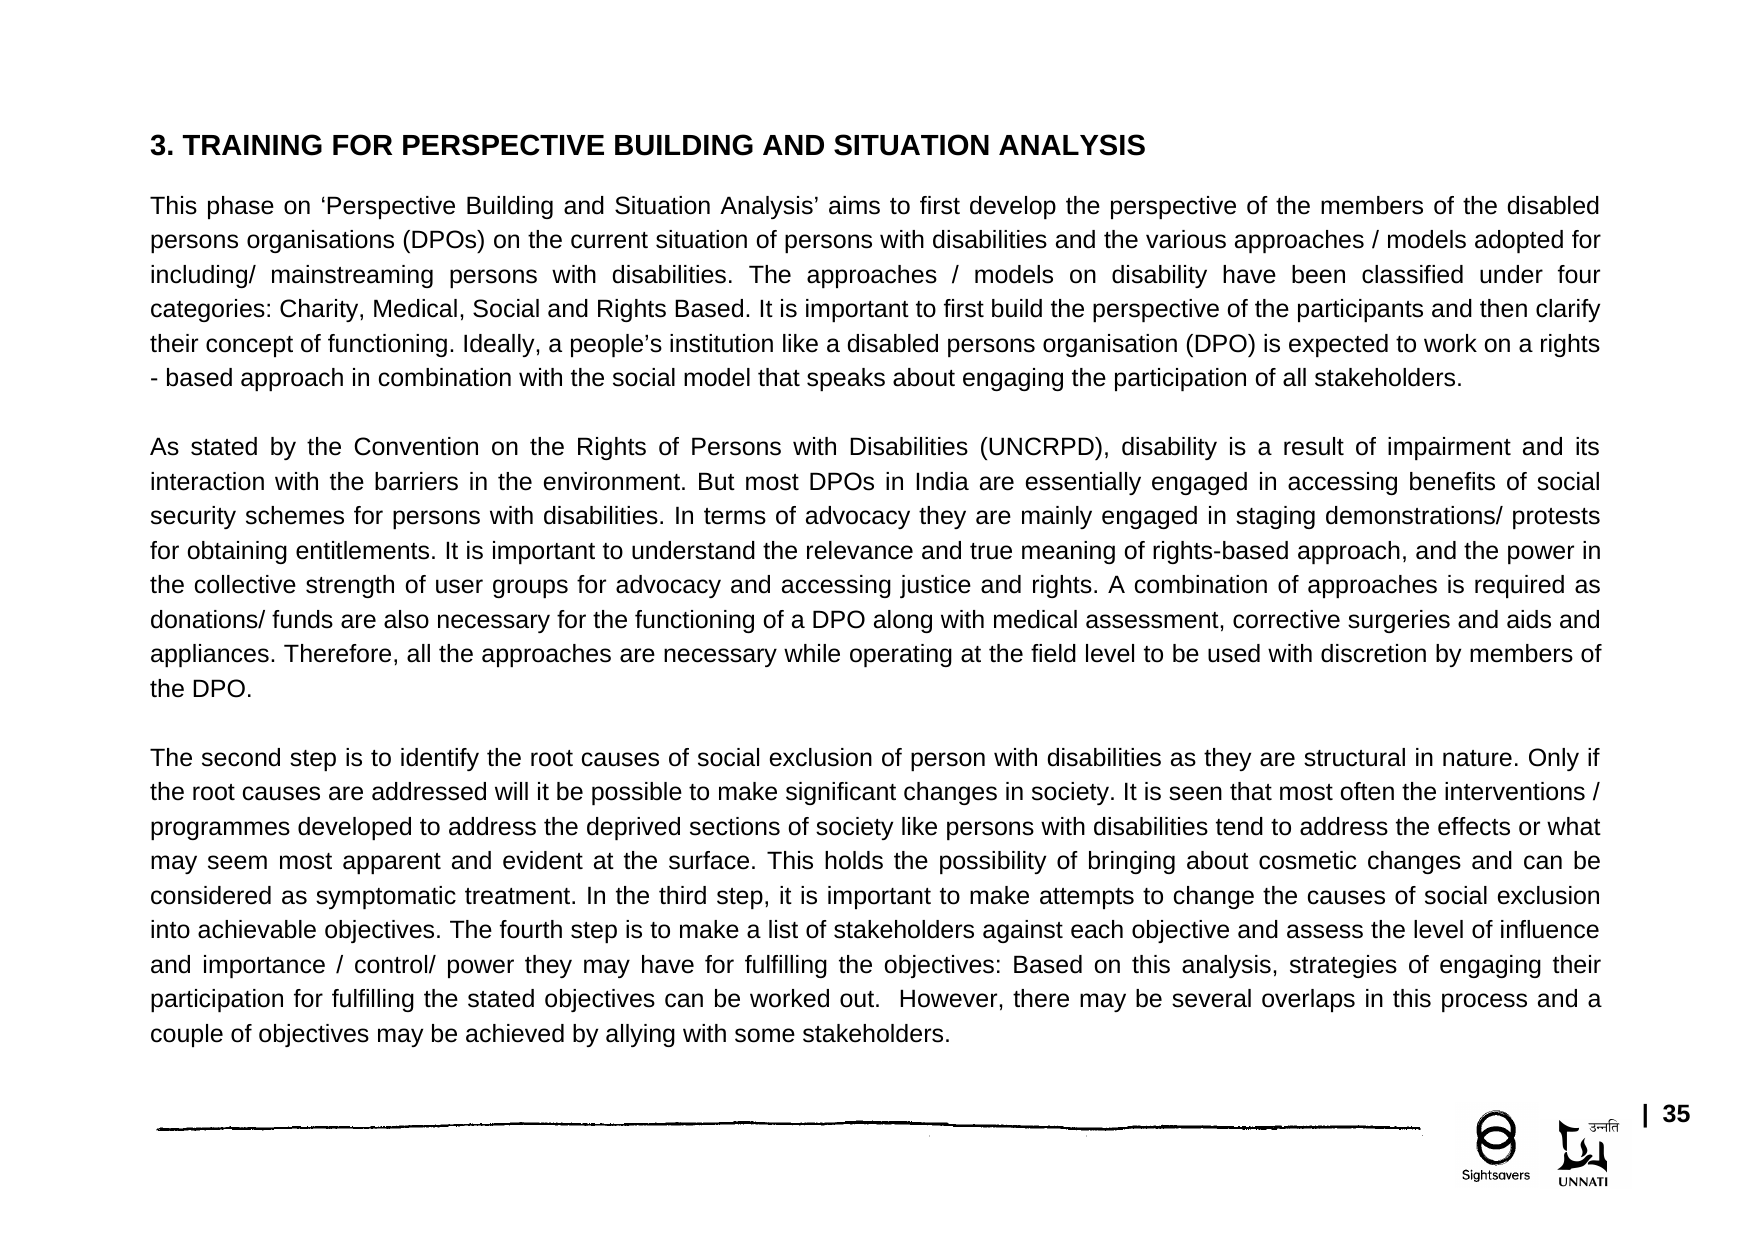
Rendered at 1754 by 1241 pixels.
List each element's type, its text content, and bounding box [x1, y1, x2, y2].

text The second step is to identify the root causes of social exclusion of person with disabilities as they are structural in nature. Only if the root causes are addressed will it be possible to make significant changes in society. It is seen that most often the interventions / programmes developed to address the deprived sections of society like persons with disabilities tend to address the effects or what may seem most apparent and evident at the surface. This holds the possibility of bringing about cosmetic changes and can be considered as symptomatic treatment. In the third step, it is important to make attempts to change the causes of social exclusion into achievable objectives. The fourth step is to make a list of stakeholders against each objective and assess the level of influence and importance / control/ power they may have for fulfilling the objectives: Based on this analysis, strategies of engaging their participation for fulfilling the stated objectives can be worked out. However, there may be several overlaps in this process and a couple of objectives may be achieved by allying with some stakeholders. [150, 743, 1604, 1047]
text As stated by the Convention on the Rights of Persons with Disabilities (UNCRPD), disability is a result of impairment and its interaction with the barriers in the environment. But most DPOs in India are essentially engaged in accessing benefits of social security schemes for persons with disabilities. In terms of advocacy they are mainly engaged in staging demonstrations/ protests for obtaining entitlements. It is important to understand the relevance and true meaning of rights-based approach, and the power in the collective strength of user groups for advocacy and accessing justice and rights. A combination of approaches is required as donations/ funds are also necessary for the functioning of a DPO along with medical assessment, corrective surgeries and aids and appliances. Therefore, all the approaches are necessary while operating at the field level to be used with discretion by members of the DPO. [150, 432, 1604, 702]
text This phase on ‘Perspective Building and Situation Analysis’ aims to first develop the perspective of the members of the disabled persons organisations (DPOs) on the current situation of persons with disabilities and the various approaches / models adopted for including/ mainstreaming persons with disabilities. The approaches / models on disability have been classified under four categories: Charity, Medical, Social and Rights Based. It is important to first build the perspective of the participants and then clarify their concept of functioning. Ideally, a people’s institution like a disabled persons organisation (DPO) is expected to work on a rights - based approach in combination with the social model that speaks about engaging the participation of all stakeholders. [150, 191, 1604, 392]
picture [1540, 1119, 1633, 1189]
subtitle 3. TRAINING FOR PERSPECTIVE BUILDING AND SITUATION ANALYSIS [150, 127, 1604, 161]
picture [150, 1113, 1428, 1140]
picture [1454, 1102, 1539, 1187]
